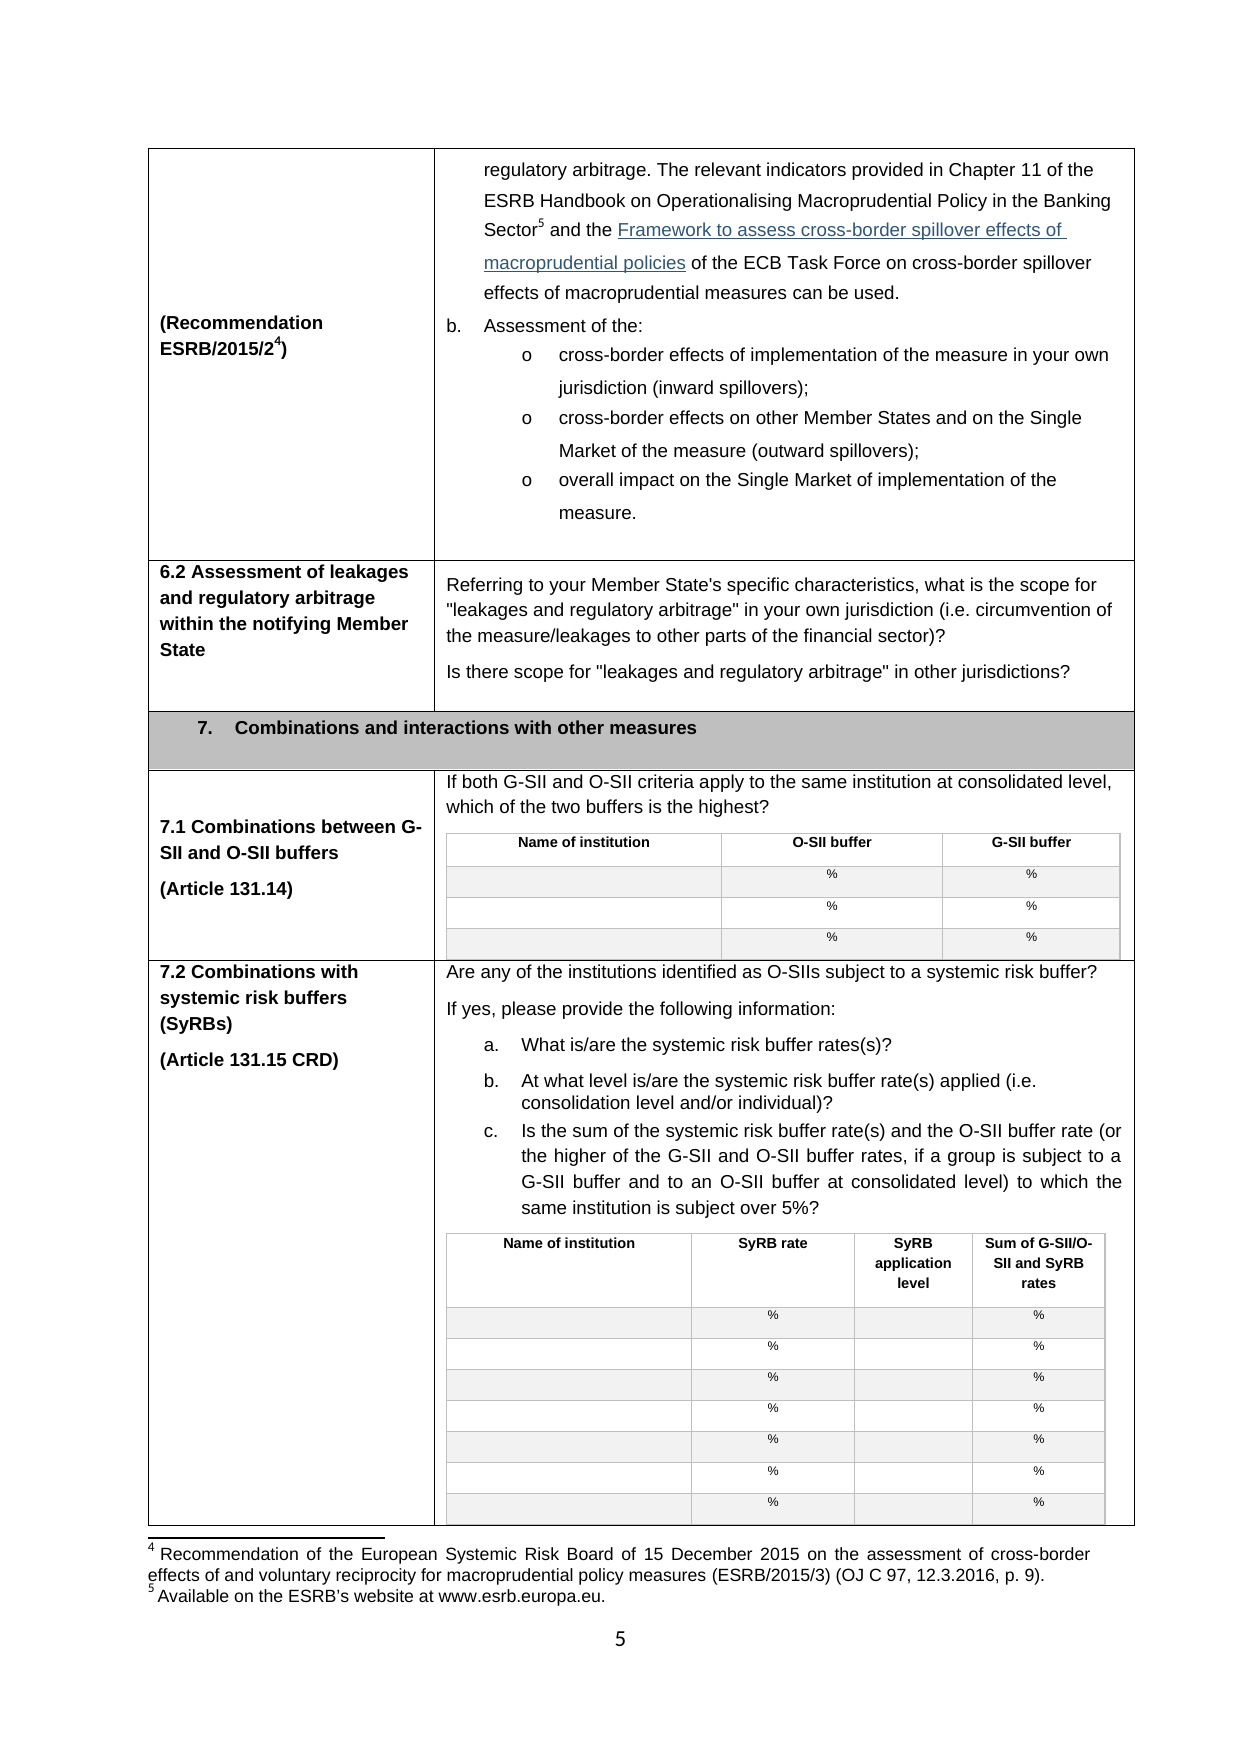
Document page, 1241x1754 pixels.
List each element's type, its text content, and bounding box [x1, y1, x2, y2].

table_cell 6.2 Assessment of leakages and regulatory arbitrage within the notifying Member State [149, 561, 434, 711]
table_cell Combinations and interactions with other measures [149, 712, 1134, 769]
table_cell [149, 149, 434, 560]
table_cell 7.1 Combinations between G-SII and O-SII buffers (Article 131.14) [149, 771, 434, 960]
table_cell Referring to your Member State's specific characteristics, what is the scope for "leakages and regulatory arbitrage" in your own jurisdiction (i.e. circumvention of the measure/leakages to other parts of the financial sector)? Is there scope for "leakages and regulatory arbitrage" in other jurisdictions? [435, 561, 1134, 711]
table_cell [149, 961, 434, 1525]
table_cell If both G-SII and O-SII criteria apply to the same institution at consolidated level, which of the two buffers is the highest? [435, 771, 1134, 960]
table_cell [435, 149, 1134, 560]
